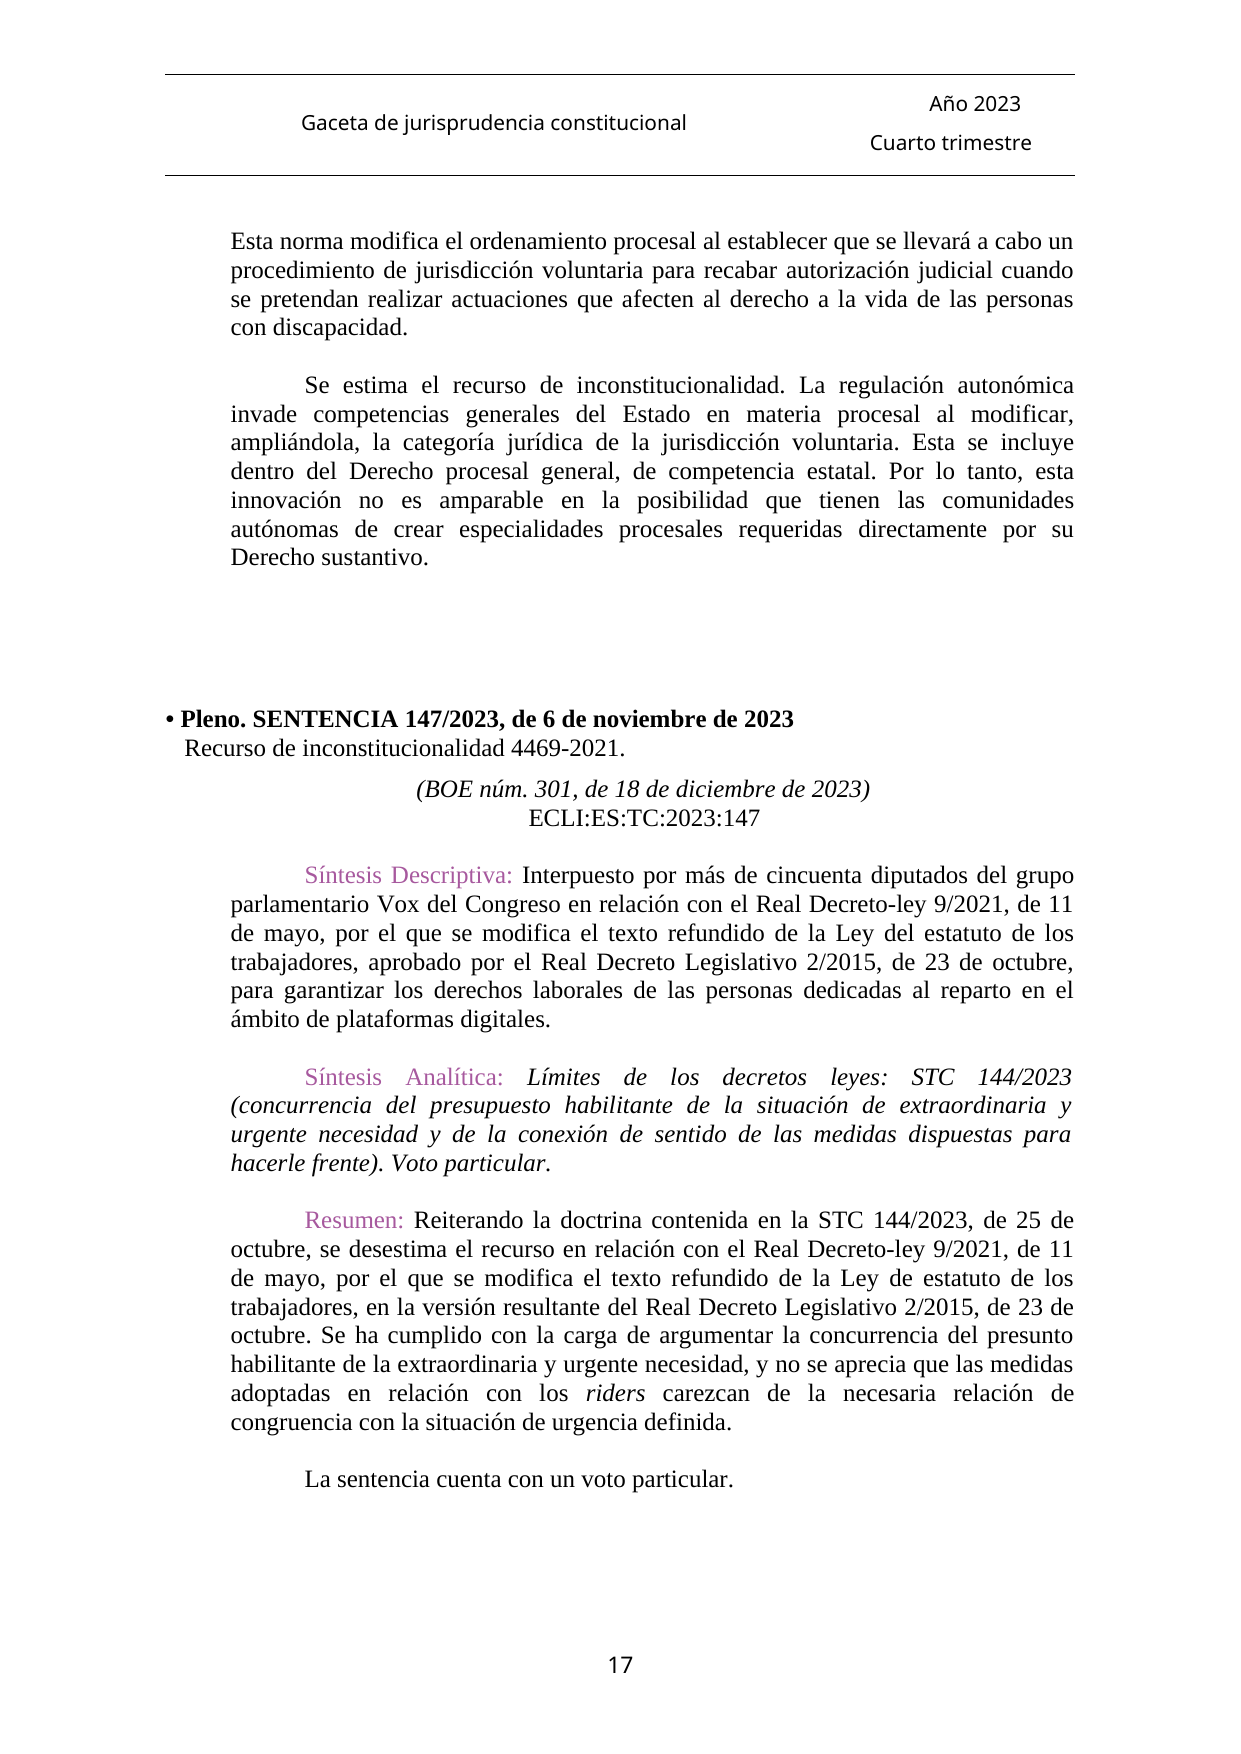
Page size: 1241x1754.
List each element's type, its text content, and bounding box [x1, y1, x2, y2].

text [230, 226, 1075, 341]
text Recurso de inconstitucionalidad 4469-2021. [165, 733, 1075, 762]
text La sentencia cuenta con un voto particular. [230, 1464, 1075, 1493]
text (BOE núm. 301, de 18 de diciembre de 2023) [165, 774, 1075, 803]
text Síntesis Analítica: Límites de los decretos leyes: STC 144/2023 (concurrencia del presupuesto habilitante de la situación de extraordinaria y urgente necesidad y de la conexión de sentido de las medidas dispuestas para hacerle frente). Voto particular. [230, 1062, 1075, 1177]
text Síntesis Descriptiva: Interpuesto por más de cincuenta diputados del grupo parlamentario Vox del Congreso en relación con el Real Decreto-ley 9/2021, de 11 de mayo, por el que se modifica el texto refundido de la Ley del estatuto de los trabajadores, aprobado por el Real Decreto Legislativo 2/2015, de 23 de octubre, para garantizar los derechos laborales de las personas dedicadas al reparto en el ámbito de plataformas digitales. [230, 860, 1075, 1033]
text Se estima el recurso de inconstitucionalidad. La regulación autonómica invade competencias generales del Estado en materia procesal al modificar, ampliándola, la categoría jurídica de la jurisdicción voluntaria. Esta se incluye dentro del Derecho procesal general, de competencia estatal. Por lo tanto, esta innovación no es amparable en la posibilidad que tienen las comunidades autónomas de crear especialidades procesales requeridas directamente por su Derecho sustantivo. [230, 370, 1075, 571]
text • Pleno. SENTENCIA 147/2023, de 6 de noviembre de 2023 [165, 704, 1075, 733]
text ECLI:ES:TC:2023:147 [165, 803, 1075, 832]
text Resumen: Reiterando la doctrina contenida en la STC 144/2023, de 25 de octubre, se desestima el recurso en relación con el Real Decreto-ley 9/2021, de 11 de mayo, por el que se modifica el texto refundido de la Ley de estatuto de los trabajadores, en la versión resultante del Real Decreto Legislativo 2/2015, de 23 de octubre. Se ha cumplido con la carga de argumentar la concurrencia del presunto habilitante de la extraordinaria y urgente necesidad, y no se aprecia que las medidas adoptadas en relación con los riders carezcan de la necesaria relación de congruencia con la situación de urgencia definida. [230, 1205, 1075, 1435]
